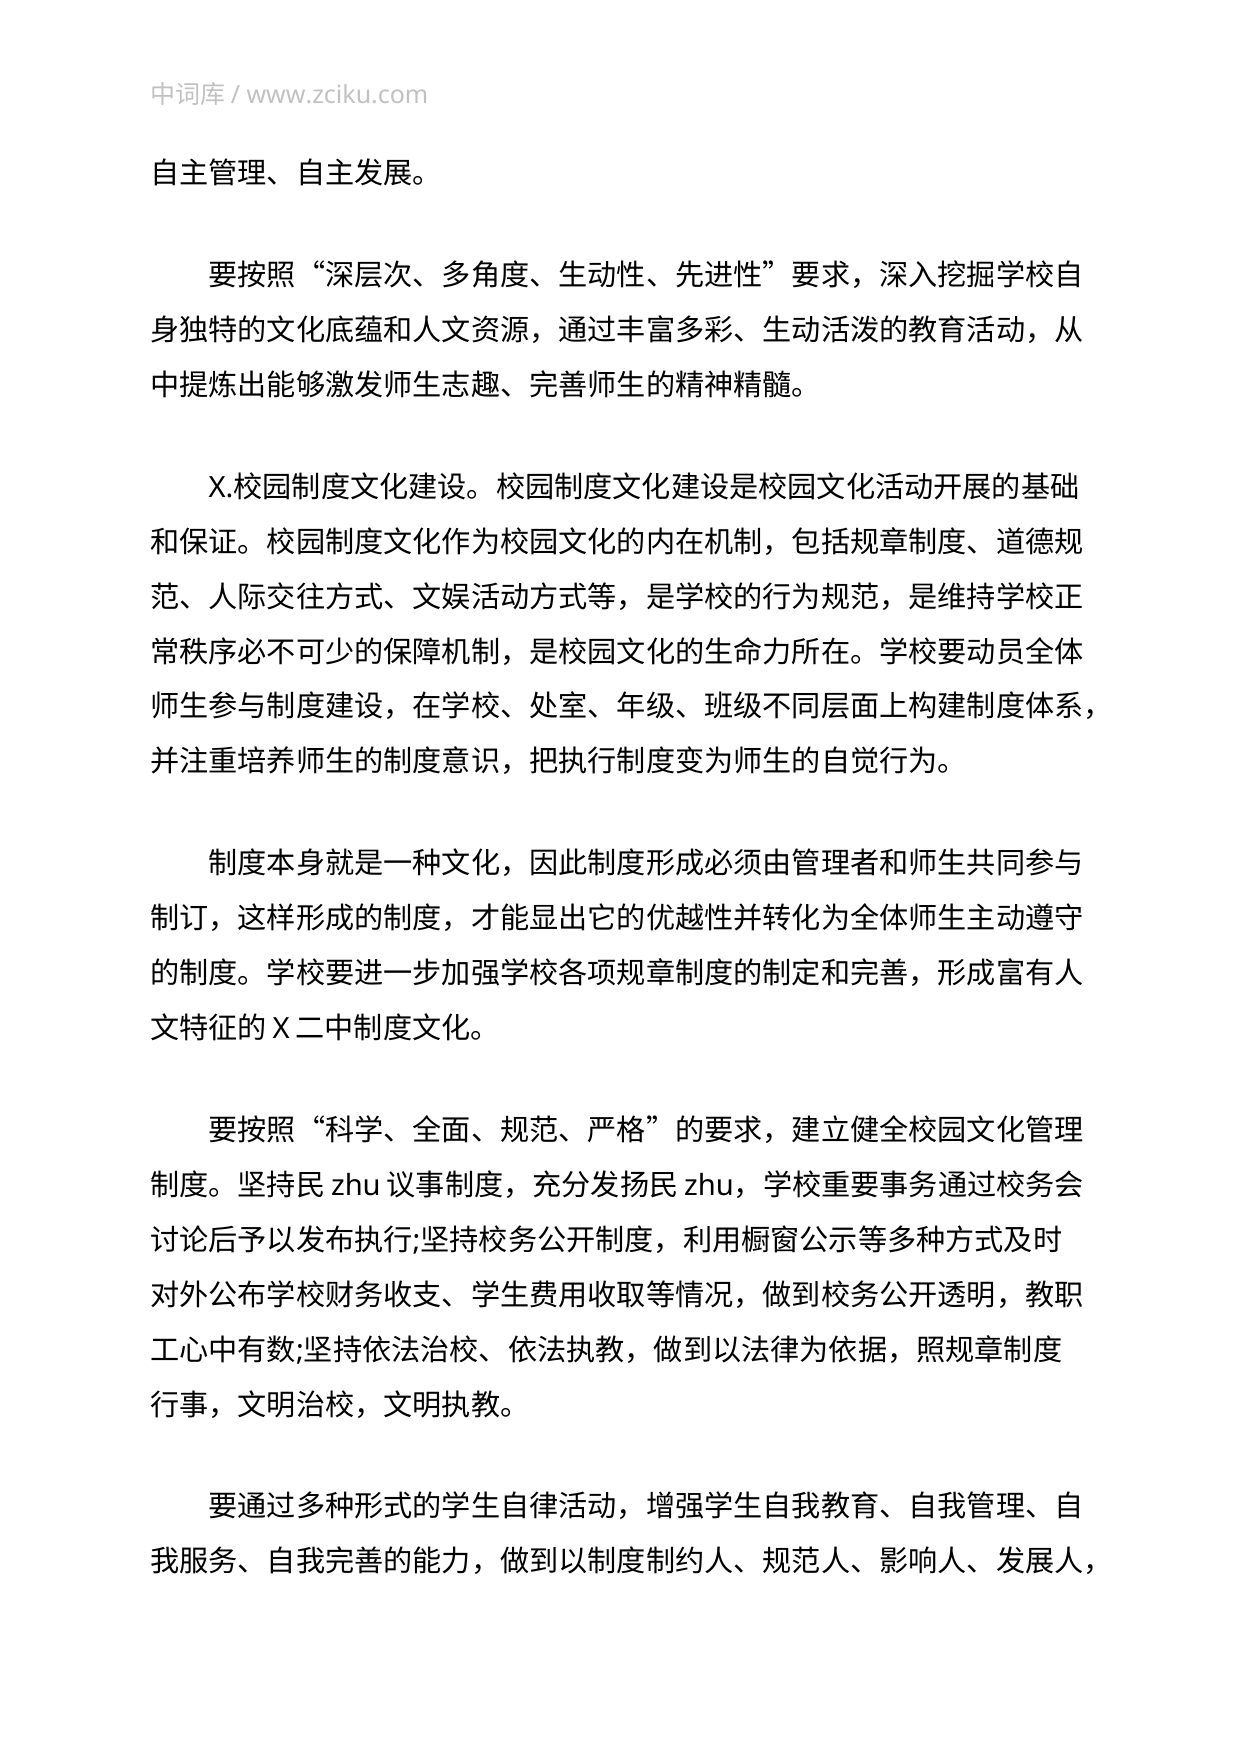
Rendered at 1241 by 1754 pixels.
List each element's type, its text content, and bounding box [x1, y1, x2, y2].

text 要按照“科学、全面、规范、严格”的要求，建立健全校园文化管理制度。坚持民zhu议事制度，充分发扬民zhu，学校重要事务通过校务会讨论后予以发布执行;坚持校务公开制度，利用橱窗公示等多种方式及时对外公布学校财务收支、学生费用收取等情况，做到校务公开透明，教职工心中有数;坚持依法治校、依法执教，做到以法律为依据，照规章制度行事，文明治校，文明执教。 [150, 1106, 1090, 1423]
text 要按照“深层次、多角度、生动性、先进性”要求，深入挖掘学校自身独特的文化底蕴和人文资源，通过丰富多彩、生动活泼的教育活动，从中提炼出能够激发师生志趣、完善师生的精神精髓。 [150, 252, 1090, 404]
text 制度本身就是一种文化，因此制度形成必须由管理者和师生共同参与制订，这样形成的制度，才能显出它的优越性并转化为全体师生主动遵守的制度。学校要进一步加强学校各项规章制度的制定和完善，形成富有人文特征的X二中制度文化。 [150, 840, 1090, 1047]
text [150, 150, 1090, 192]
text X.校园制度文化建设。校园制度文化建设是校园文化活动开展的基础和保证。校园制度文化作为校园文化的内在机制，包括规章制度、道德规范、人际交往方式、文娱活动方式等，是学校的行为规范，是维持学校正常秩序必不可少的保障机制，是校园文化的生命力所在。学校要动员全体师生参与制度建设，在学校、处室、年级、班级不同层面上构建制度体系，并注重培养师生的制度意识，把执行制度变为师生的自觉行为。 [150, 463, 1090, 780]
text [150, 1483, 1090, 1580]
